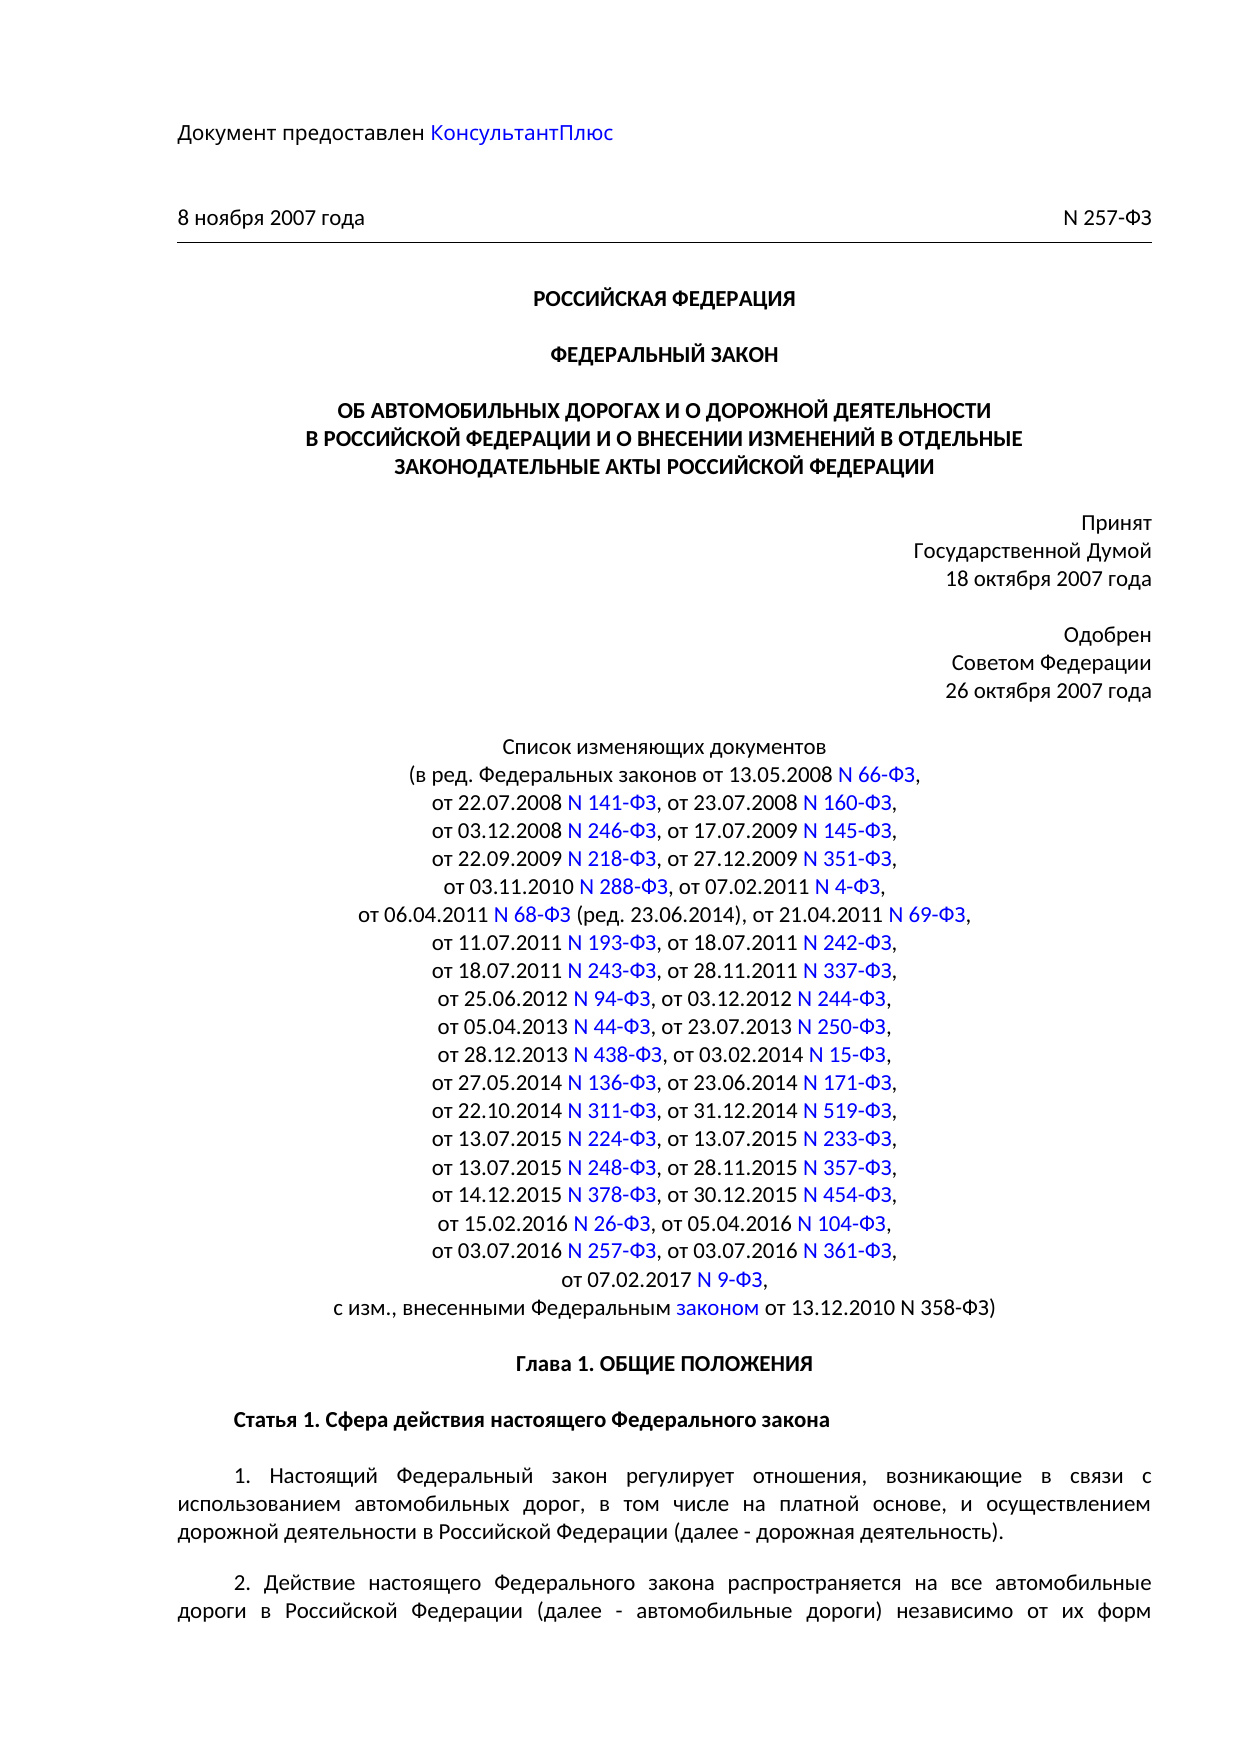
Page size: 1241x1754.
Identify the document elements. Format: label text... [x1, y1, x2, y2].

text с изм., внесенными Федеральным законом от 13.12.2010 N 358-ФЗ) [177, 1293, 1152, 1321]
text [177, 1568, 1152, 1624]
text Советом Федерации [177, 648, 1152, 676]
title РОССИЙСКАЯ ФЕДЕРАЦИЯ [177, 284, 1152, 312]
text 18 октября 2007 года [177, 564, 1152, 592]
text Государственной Думой [177, 536, 1152, 564]
text от 13.07.2015 N 248-ФЗ, от 28.11.2015 N 357-ФЗ, [177, 1153, 1152, 1181]
text 26 октября 2007 года [177, 676, 1152, 704]
title Глава 1. ОБЩИЕ ПОЛОЖЕНИЯ [177, 1349, 1152, 1377]
title ЗАКОНОДАТЕЛЬНЫЕ АКТЫ РОССИЙСКОЙ ФЕДЕРАЦИИ [177, 452, 1152, 480]
text от 28.12.2013 N 438-ФЗ, от 03.02.2014 N 15-ФЗ, [177, 1041, 1152, 1068]
text от 03.12.2008 N 246-ФЗ, от 17.07.2009 N 145-ФЗ, [177, 816, 1152, 844]
title ФЕДЕРАЛЬНЫЙ ЗАКОН [177, 340, 1152, 368]
text (в ред. Федеральных законов от 13.05.2008 N 66-ФЗ, [177, 760, 1152, 788]
text от 03.07.2016 N 257-ФЗ, от 03.07.2016 N 361-ФЗ, [177, 1237, 1152, 1265]
table_header N 257-ФЗ [664, 203, 1152, 231]
text от 13.07.2015 N 224-ФЗ, от 13.07.2015 N 233-ФЗ, [177, 1124, 1152, 1153]
text от 22.09.2009 N 218-ФЗ, от 27.12.2009 N 351-ФЗ, [177, 844, 1152, 872]
text от 25.06.2012 N 94-ФЗ, от 03.12.2012 N 244-ФЗ, [177, 984, 1152, 1012]
text от 03.11.2010 N 288-ФЗ, от 07.02.2011 N 4-ФЗ, [177, 872, 1152, 900]
title Статья 1. Сфера действия настоящего Федерального закона [177, 1405, 1152, 1433]
title ОБ АВТОМОБИЛЬНЫХ ДОРОГАХ И О ДОРОЖНОЙ ДЕЯТЕЛЬНОСТИ [177, 396, 1152, 424]
text от 14.12.2015 N 378-ФЗ, от 30.12.2015 N 454-ФЗ, [177, 1181, 1152, 1209]
text от 07.02.2017 N 9-ФЗ, [177, 1265, 1152, 1293]
text от 11.07.2011 N 193-ФЗ, от 18.07.2011 N 242-ФЗ, [177, 928, 1152, 956]
title Документ предоставлен КонсультантПлюс [177, 118, 1152, 175]
table_header 8 ноября 2007 года [177, 203, 664, 231]
text Список изменяющих документов [177, 732, 1152, 760]
text Принят [177, 508, 1152, 536]
text от 27.05.2014 N 136-ФЗ, от 23.06.2014 N 171-ФЗ, [177, 1068, 1152, 1097]
text от 06.04.2011 N 68-ФЗ (ред. 23.06.2014), от 21.04.2011 N 69-ФЗ, [177, 900, 1152, 928]
text от 22.07.2008 N 141-ФЗ, от 23.07.2008 N 160-ФЗ, [177, 788, 1152, 816]
text Одобрен [177, 620, 1152, 648]
text от 15.02.2016 N 26-ФЗ, от 05.04.2016 N 104-ФЗ, [177, 1209, 1152, 1237]
text от 18.07.2011 N 243-ФЗ, от 28.11.2011 N 337-ФЗ, [177, 956, 1152, 984]
text от 22.10.2014 N 311-ФЗ, от 31.12.2014 N 519-ФЗ, [177, 1097, 1152, 1124]
title В РОССИЙСКОЙ ФЕДЕРАЦИИ И О ВНЕСЕНИИ ИЗМЕНЕНИЙ В ОТДЕЛЬНЫЕ [177, 424, 1152, 452]
text 1. Настоящий Федеральный закон регулирует отношения, возникающие в связи с использованием автомобильных дорог, в том числе на платной основе, и осуществлением дорожной деятельности в Российской Федерации (далее - дорожная деятельность). [177, 1461, 1152, 1545]
text от 05.04.2013 N 44-ФЗ, от 23.07.2013 N 250-ФЗ, [177, 1012, 1152, 1041]
